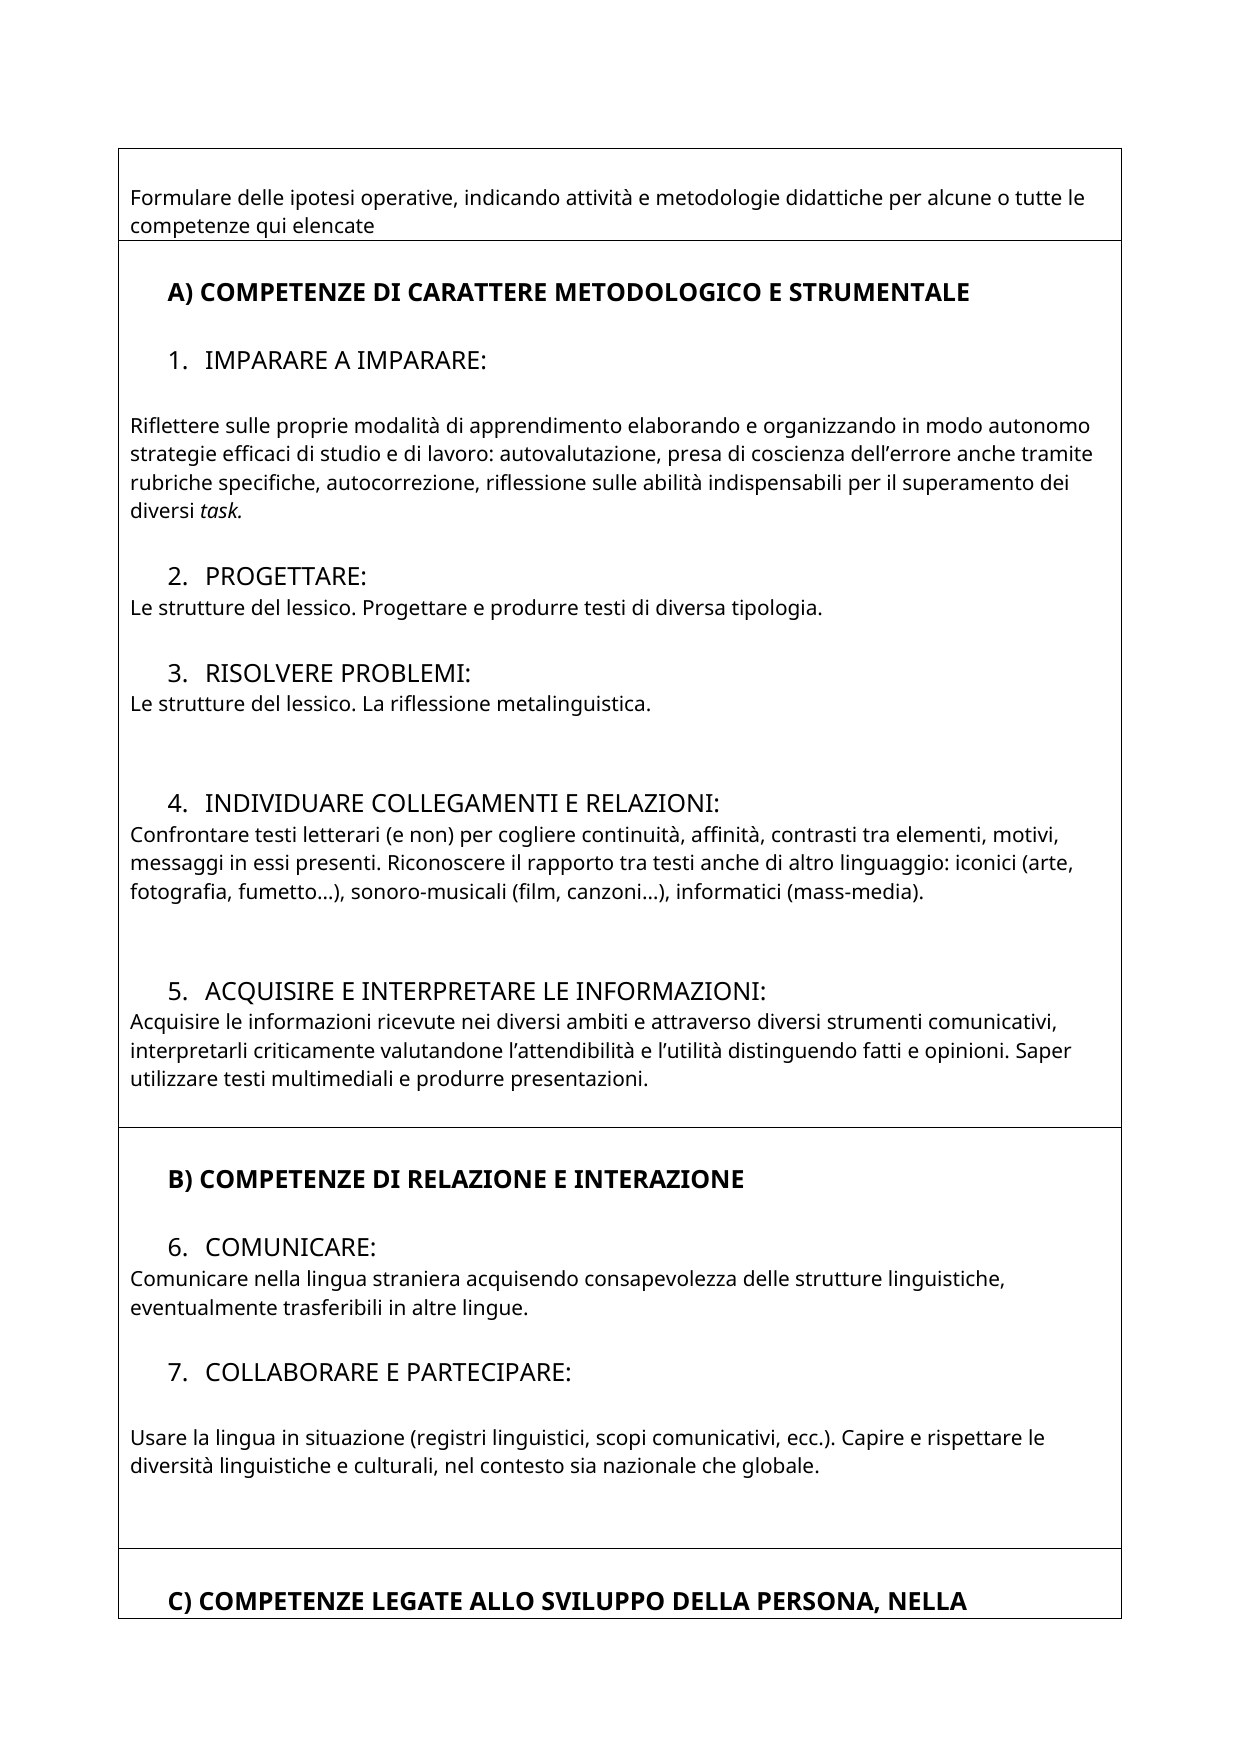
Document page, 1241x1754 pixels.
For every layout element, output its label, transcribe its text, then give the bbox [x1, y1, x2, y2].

table_cell B) COMPETENZE DI RELAZIONE E INTERAZIONE COMUNICARE: Comunicare nella lingua straniera acquisendo consapevolezza delle strutture linguistiche, eventualmente trasferibili in altre lingue. COLLABORARE E PARTECIPARE: Usare la lingua in situazione (registri linguistici, scopi comunicativi, ecc.). Capire e rispettare le diversità linguistiche e culturali, nel contesto sia nazionale che globale. [119, 1128, 1121, 1548]
table_cell A) COMPETENZE DI CARATTERE METODOLOGICO E STRUMENTALE IMPARARE A IMPARARE: Riflettere sulle proprie modalità di apprendimento elaborando e organizzando in modo autonomo strategie efficaci di studio e di lavoro: autovalutazione, presa di coscienza dell’errore anche tramite rubriche specifiche, autocorrezione, riflessione sulle abilità indispensabili per il superamento dei diversi task. PROGETTARE: Le strutture del lessico. Progettare e produrre testi di diversa tipologia. RISOLVERE PROBLEMI: Le strutture del lessico. La riflessione metalinguistica. INDIVIDUARE COLLEGAMENTI E RELAZIONI: Confrontare testi letterari (e non) per cogliere continuità, affinità, contrasti tra elementi, motivi, messaggi in essi presenti. Riconoscere il rapporto tra testi anche di altro linguaggio: iconici (arte, fotografia, fumetto…), sonoro-musicali (film, canzoni…), informatici (mass-media). ACQUISIRE E INTERPRETARE LE INFORMAZIONI: Acquisire le informazioni ricevute nei diversi ambiti e attraverso diversi strumenti comunicativi, interpretarli criticamente valutandone l’attendibilità e l’utilità distinguendo fatti e opinioni. Saper utilizzare testi multimediali e produrre presentazioni. [119, 241, 1121, 1127]
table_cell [119, 1549, 1121, 1617]
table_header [119, 149, 1121, 239]
